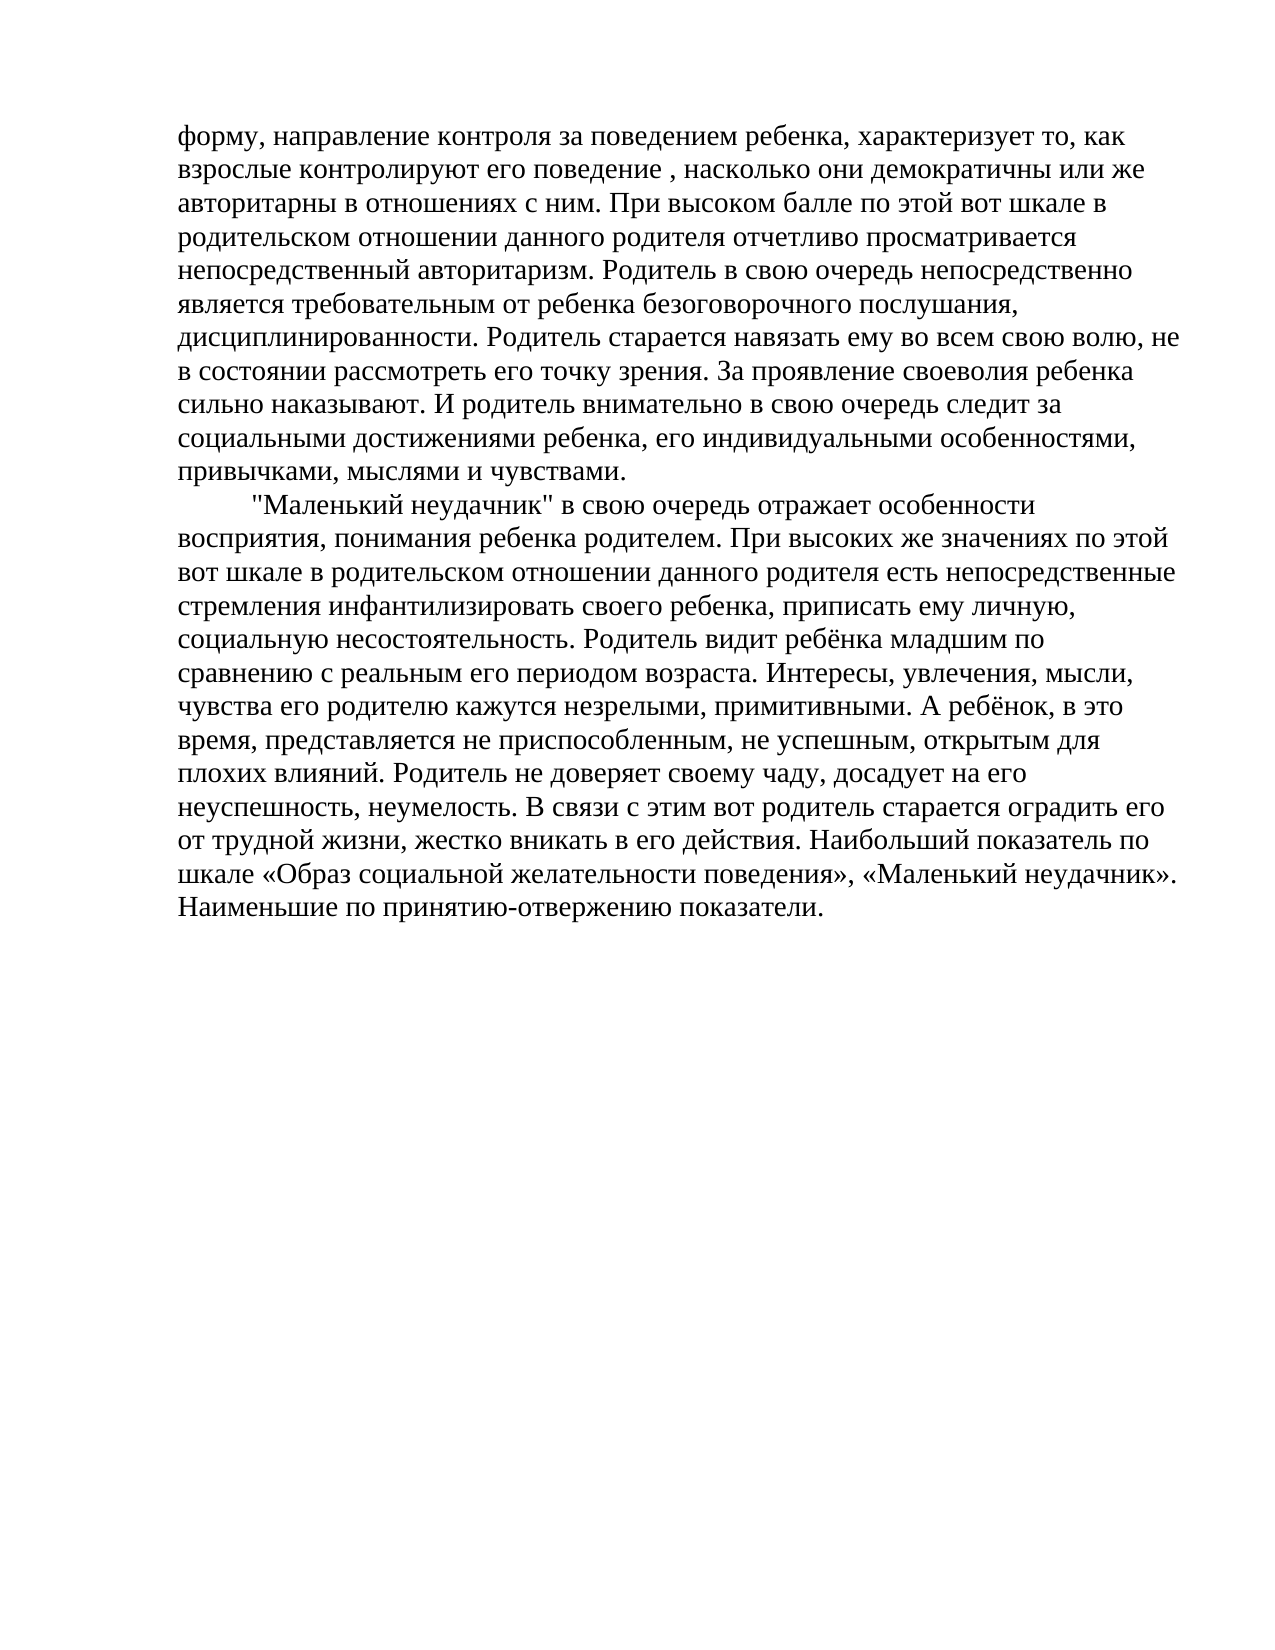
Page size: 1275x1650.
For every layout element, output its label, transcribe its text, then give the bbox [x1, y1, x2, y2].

text "Маленький неудачник" в свою очередь отражает особенности восприятия, понимания ребенка родителем. При высоких же значениях по этой вот шкале в родительском отношении данного родителя есть непосредственные стремления инфантилизировать своего ребенка, приписать ему личную, социальную несостоятельность. Родитель видит ребёнка младшим по сравнению с реальным его периодом возраста. Интересы, увлечения, мысли, чувства его родителю кажутся незрелыми, примитивными. А ребёнок, в это время, представляется не приспособленным, не успешным, открытым для плохих влияний. Родитель не доверяет своему чаду, досадует на его неуспешность, неумелость. В связи с этим вот родитель старается оградить его от трудной жизни, жестко вникать в его действия. Наибольший показатель по шкале «Образ социальной желательности поведения», «Маленький неудачник». Наименьшие по принятию-отвержению показатели. [177, 487, 1186, 923]
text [177, 118, 1186, 487]
